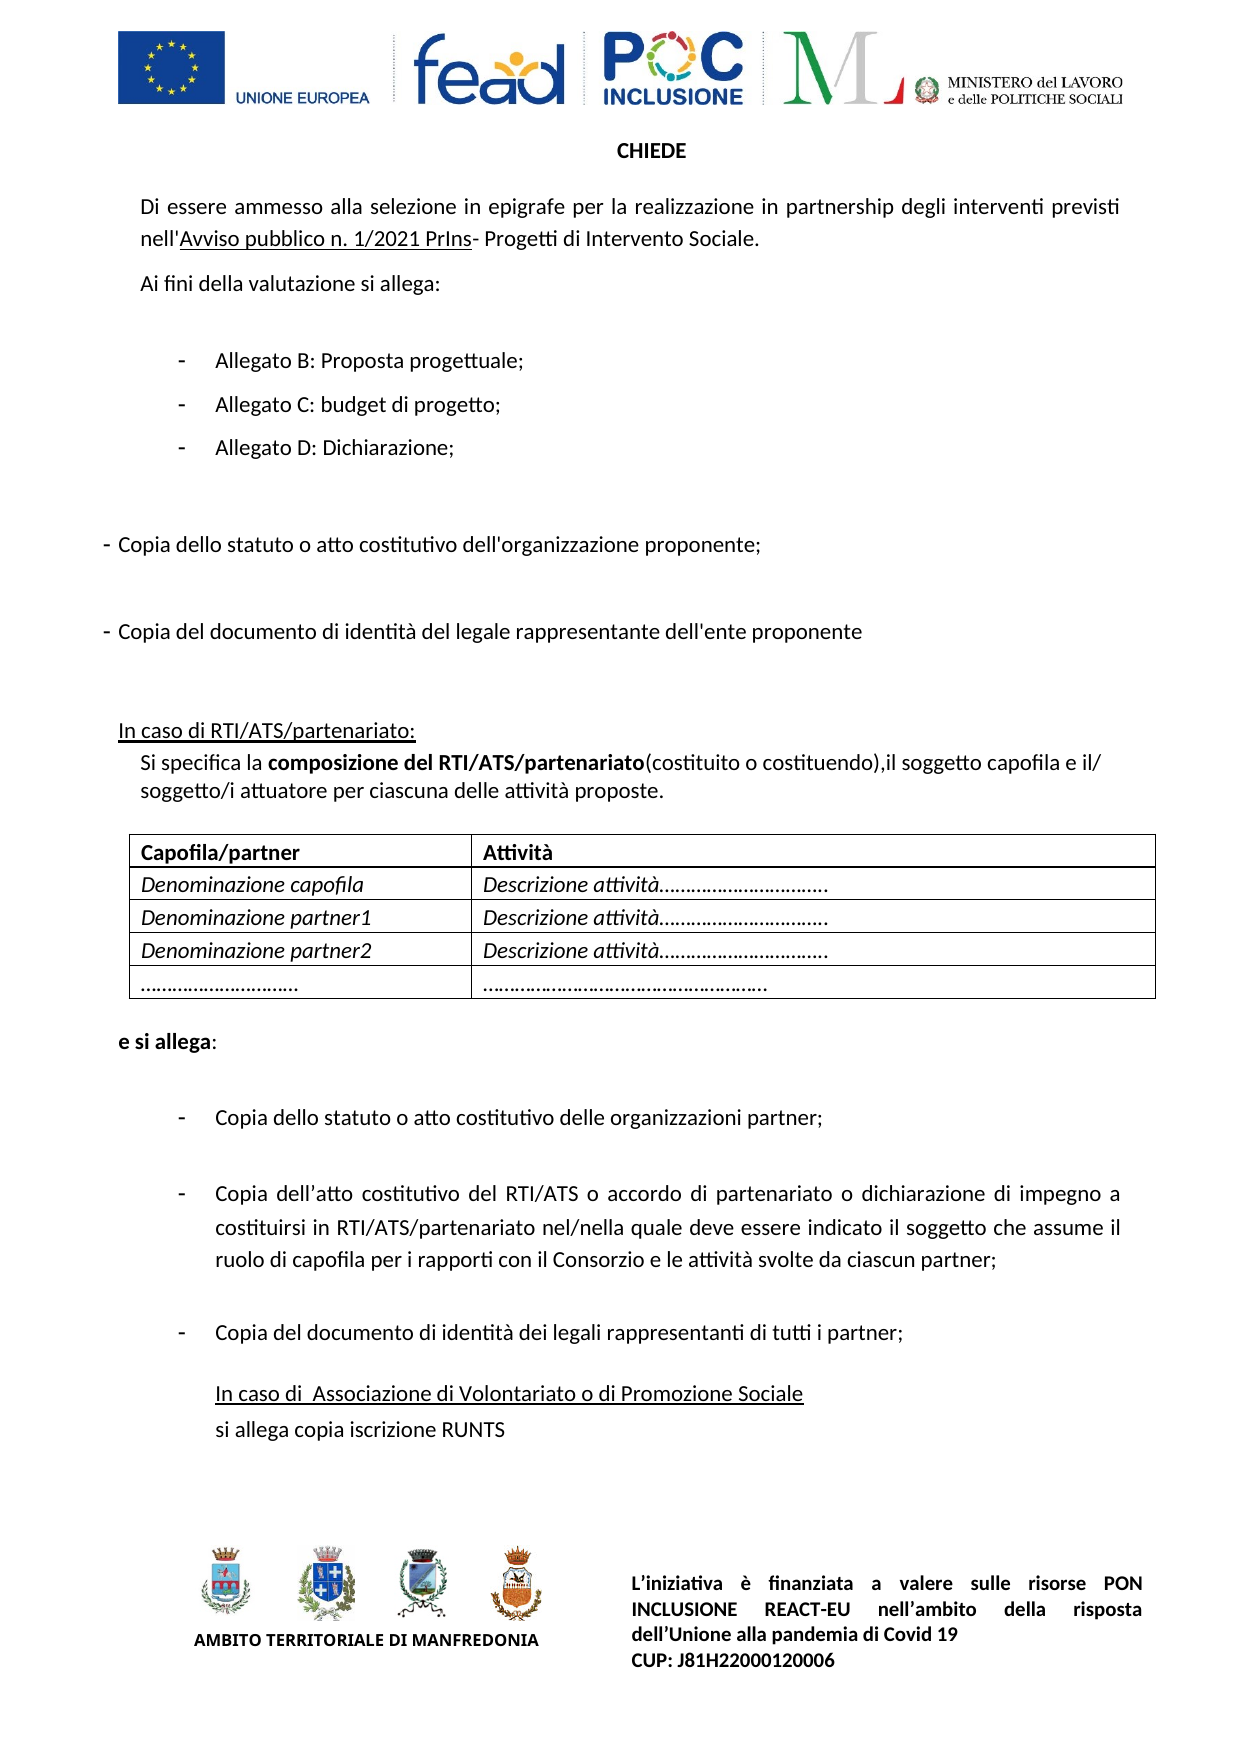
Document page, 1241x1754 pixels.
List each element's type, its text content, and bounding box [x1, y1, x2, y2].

table_cell Denominazione partner1 [130, 900, 471, 932]
table_cell Descrizione attività………………………….. [472, 868, 1155, 899]
list Copia dello statuto o atto costitutivo delle organizzazioni partner; [178, 1098, 1146, 1132]
list Copia dello statuto o atto costitutivo dell'organizzazione proponente; [103, 526, 1122, 559]
table_cell ……………………………………………… [472, 966, 1155, 998]
text Si specifica la composizione del RTI/ATS/partenariato(costituito o costituendo),il soggetto capofila e il/ soggetto/i attuatore per ciascuna delle attività proposte. [140, 748, 1146, 804]
list In caso di Associazione di Volontariato o di Promozione Sociale [215, 1379, 1122, 1407]
picture [490, 1545, 542, 1621]
table_header Capofila/partner [130, 835, 471, 866]
text In caso di RTI/ATS/partenariato: [118, 716, 1122, 744]
picture [188, 1545, 259, 1616]
list Allegato C: budget di progetto; [178, 386, 574, 419]
table_cell Descrizione attività………………………….. [472, 933, 1155, 965]
list si allega copia iscrizione RUNTS [215, 1415, 1122, 1443]
picture [394, 1545, 451, 1620]
list Copia dell’atto costitutivo del RTI/ATS o accordo di partenariato o dichiarazione di impegno a costituirsi in RTI/ATS/partenariato nel/nella quale deve essere indicato il soggetto che assume il ruolo di capofila per i rapporti con il Consorzio e le attività svolte da ciascun partner; [178, 1175, 1122, 1273]
table_header Attività [472, 835, 1155, 866]
text CHIEDE [613, 136, 689, 164]
list Allegato B: Proposta progettuale; [178, 342, 574, 376]
picture [297, 1545, 355, 1621]
list Allegato D: Dichiarazione; [178, 429, 574, 463]
table_cell Descrizione attività………………………….. [472, 900, 1155, 932]
picture [118, 31, 1123, 105]
list Copia del documento di identità dei legali rappresentanti di tutti i partner; [178, 1313, 1122, 1347]
table_cell Denominazione partner2 [130, 933, 471, 965]
text e si allega: [118, 1027, 1146, 1055]
table_cell Denominazione capofila [130, 868, 471, 899]
text Ai fini della valutazione si allega: [140, 269, 1146, 297]
table_cell ………………………… [130, 966, 471, 998]
list Copia del documento di identità del legale rappresentante dell'ente proponente [103, 612, 1122, 647]
text Di essere ammesso alla selezione in epigrafe per la realizzazione in partnership degli interventi previsti nell'Avviso pubblico n. 1/2021 PrIns- Progetti di Intervento Sociale. [140, 192, 1122, 253]
